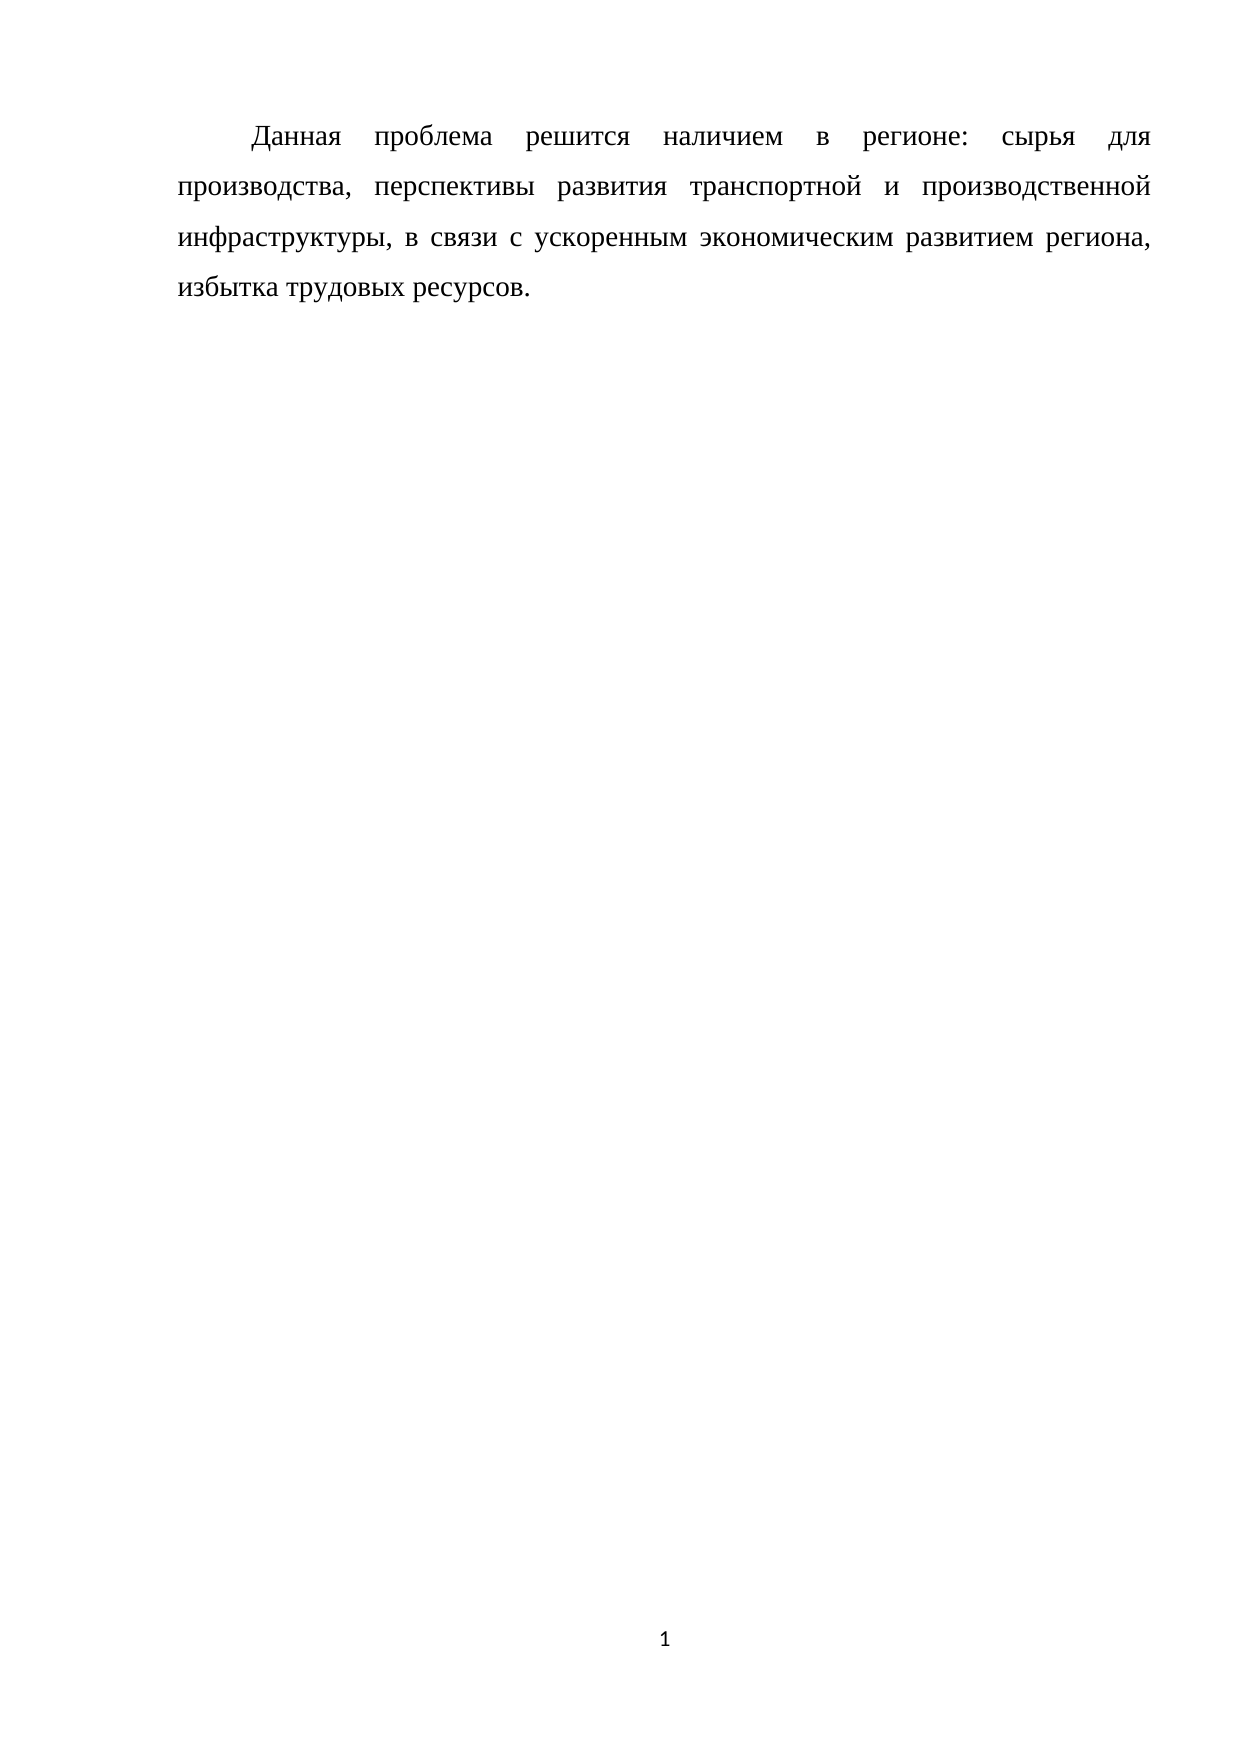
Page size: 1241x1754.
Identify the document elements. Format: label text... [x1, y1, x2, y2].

text Данная проблема решится наличием в регионе: сырья для производства, перспективы развития транспортной и производственной инфраструктуры, в связи с ускоренным экономическим развитием региона, избытка трудовых ресурсов. [177, 118, 1152, 303]
